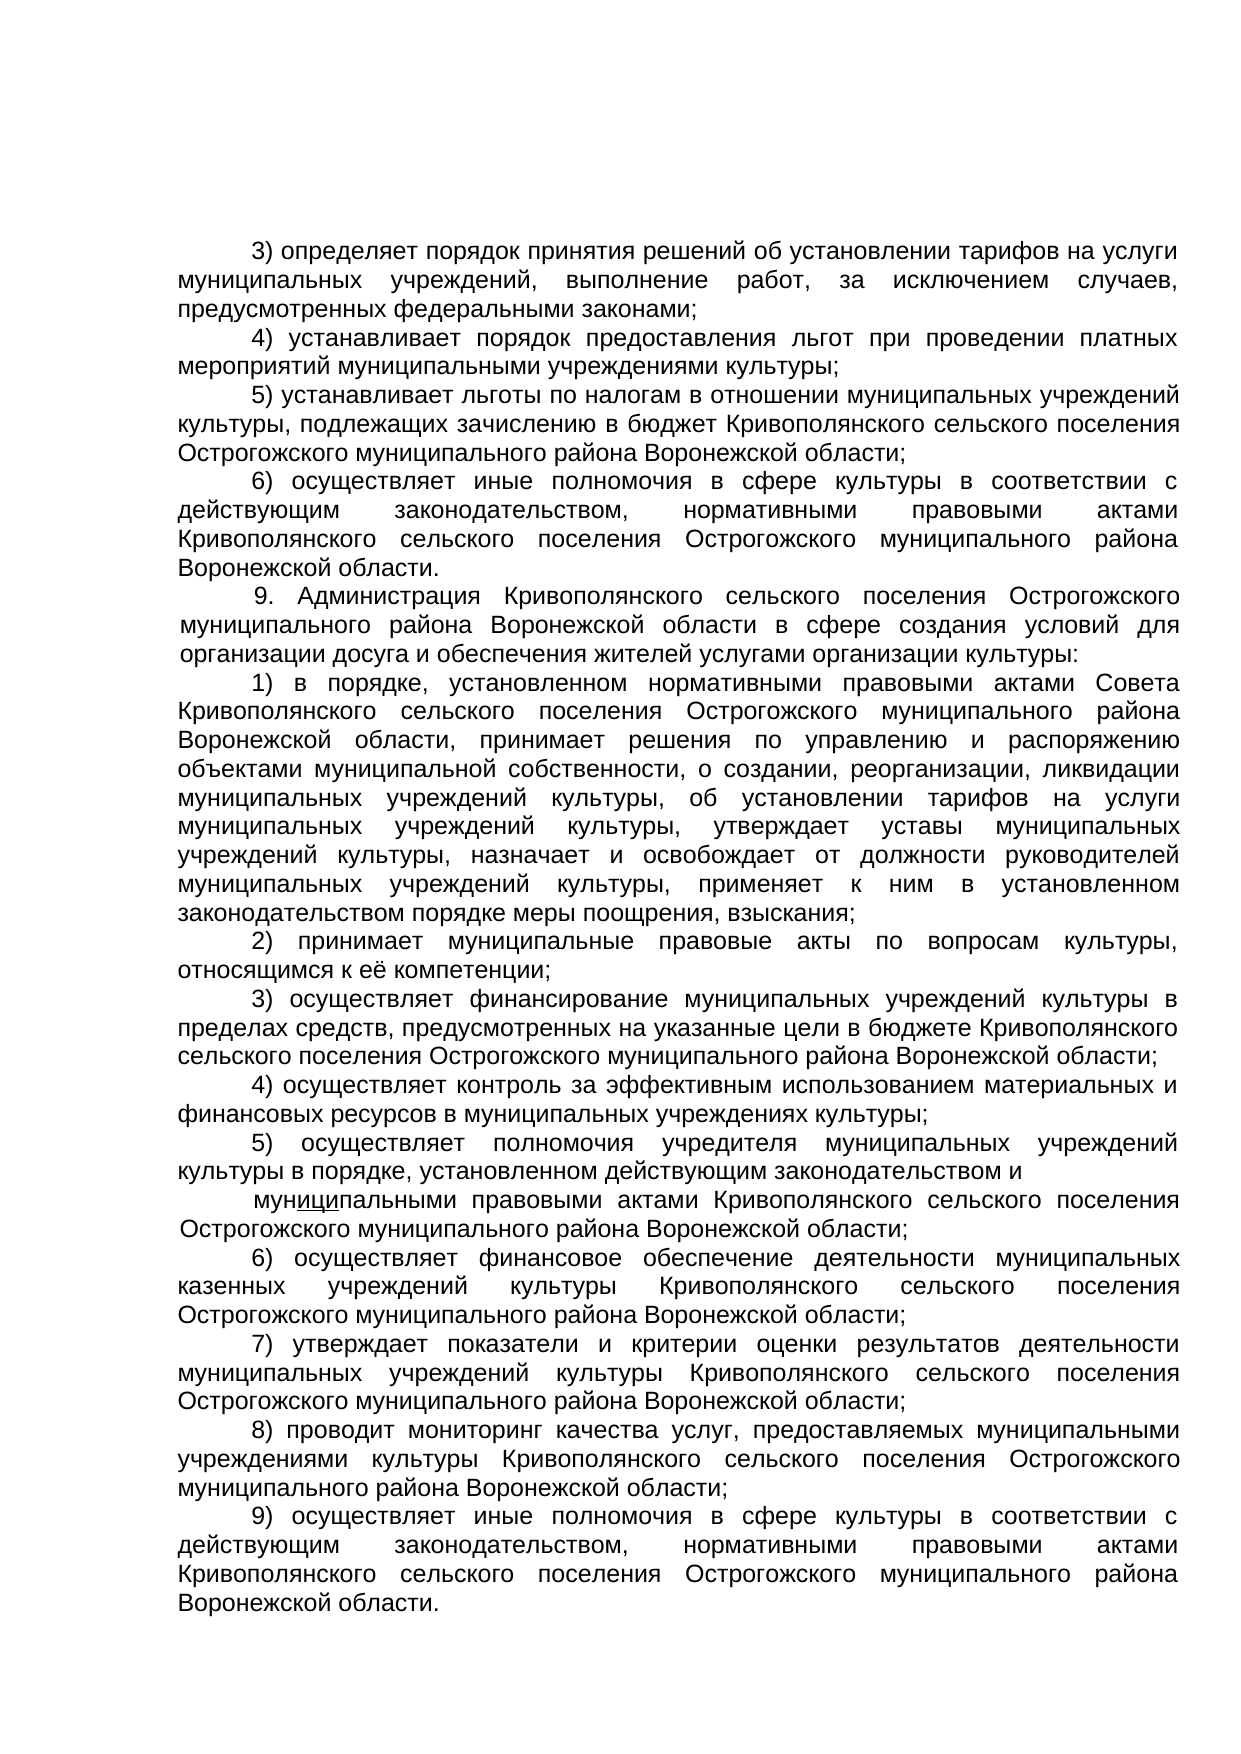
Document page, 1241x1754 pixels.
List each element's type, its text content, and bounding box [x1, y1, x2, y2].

text 6) осуществляет финансовое обеспечение деятельности муниципальных казенных учреждений культуры Кривополянского сельского поселения Острогожского муниципального района Воронежской области; [177, 1242, 1181, 1329]
text 7) утверждает показатели и критерии оценки результатов деятельности муниципальных учреждений культуры Кривополянского сельского поселения Острогожского муниципального района Воронежской области; [177, 1329, 1181, 1415]
text 2) принимает муниципальные правовые акты по вопросам культуры, относящимся к её компетенции; [177, 926, 1179, 984]
text 5) устанавливает льготы по налогам в отношении муниципальных учреждений культуры, подлежащих зачислению в бюджет Кривополянского сельского поселения Острогожского муниципального района Воронежской области; [177, 380, 1181, 466]
text 9. Администрация Кривополянского сельского поселения Острогожского муниципального района Воронежской области в сфере создания условий для организации досуга и обеспечения жителей услугами организации культуры: [179, 581, 1181, 667]
text 4) осуществляет контроль за эффективным использованием материальных и финансовых ресурсов в муниципальных учреждениях культуры; [177, 1070, 1179, 1127]
text 9) осуществляет иные полномочия в сфере культуры в соответствии с действующим законодательством, нормативными правовыми актами Кривополянского сельского поселения Острогожского муниципального района Воронежской области. [177, 1501, 1179, 1616]
text 3) осуществляет финансирование муниципальных учреждений культуры в пределах средств, предусмотренных на указанные цели в бюджете Кривополянского сельского поселения Острогожского муниципального района Воронежской области; [177, 984, 1179, 1070]
text 1) в порядке, установленном нормативными правовыми актами Совета Кривополянского сельского поселения Острогожского муниципального района Воронежской области, принимает решения по управлению и распоряжению объектами муниципальной собственности, о создании, реорганизации, ликвидации муниципальных учреждений культуры, об установлении тарифов на услуги муниципальных учреждений культуры, утверждает уставы муниципальных учреждений культуры, назначает и освобождает от должности руководителей муниципальных учреждений культуры, применяет к ним в установленном законодательством порядке меры поощрения, взыскания; [177, 667, 1181, 926]
text 5) осуществляет полномочия учредителя муниципальных учреждений культуры в порядке, установленном действующим законодательством и [177, 1127, 1179, 1185]
text муниципальными правовыми актами Кривополянского сельского поселения Острогожского муниципального района Воронежской области; [179, 1185, 1181, 1242]
text 4) устанавливает порядок предоставления льгот при проведении платных мероприятий муниципальными учреждениями культуры; [177, 322, 1179, 380]
text 8) проводит мониторинг качества услуг, предоставляемых муниципальными учреждениями культуры Кривополянского сельского поселения Острогожского муниципального района Воронежской области; [177, 1415, 1181, 1501]
text 3) определяет порядок принятия решений об установлении тарифов на услуги муниципальных учреждений, выполнение работ, за исключением случаев, предусмотренных федеральными законами; [177, 236, 1179, 322]
text 6) осуществляет иные полномочия в сфере культуры в соответствии с действующим законодательством, нормативными правовыми актами Кривополянского сельского поселения Острогожского муниципального района Воронежской области. [177, 466, 1179, 581]
